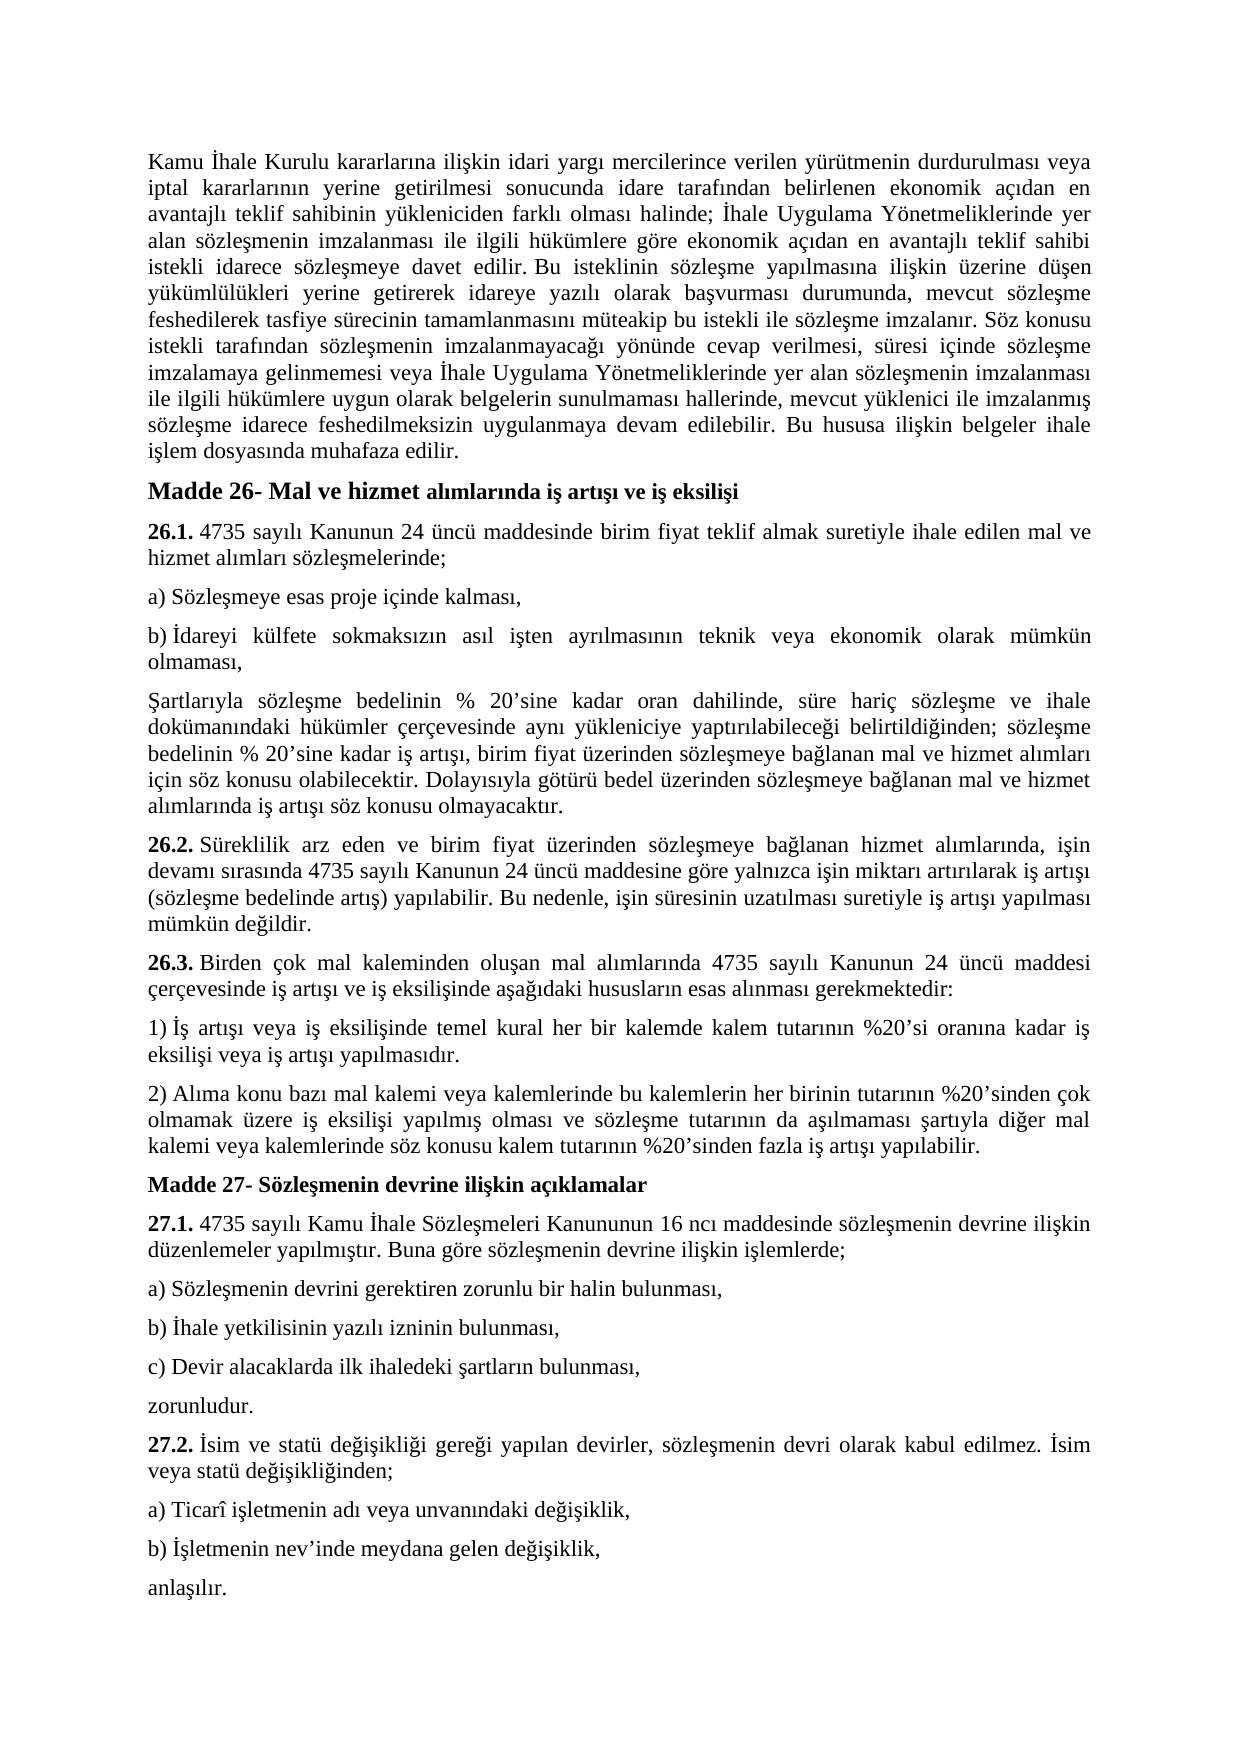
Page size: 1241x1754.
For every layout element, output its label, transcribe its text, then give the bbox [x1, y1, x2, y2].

text anlaşılır. [148, 1573, 1092, 1600]
text 2) Alıma konu bazı mal kalemi veya kalemlerinde bu kalemlerin her birinin tutarının %20’sinden çok olmamak üzere iş eksilişi yapılmış olması ve sözleşme tutarının da aşılmaması şartıyla diğer mal kalemi veya kalemlerinde söz konusu kalem tutarının %20’sinden fazla iş artışı yapılabilir. [148, 1079, 1092, 1159]
text Madde 26- Mal ve hizmet alımlarında iş artışı ve iş eksilişi [148, 476, 1092, 505]
text b) İhale yetkilisinin yazılı izninin bulunması, [148, 1314, 1092, 1340]
text b) İşletmenin nev’inde meydana gelen değişiklik, [148, 1535, 1092, 1561]
text c) Devir alacaklarda ilk ihaledeki şartların bulunması, [148, 1353, 1092, 1379]
text Şartlarıyla sözleşme bedelinin % 20’sine kadar oran dahilinde, süre hariç sözleşme ve ihale dokümanındaki hükümler çerçevesinde aynı yükleniciye yaptırılabileceği belirtildiğinden; sözleşme bedelinin % 20’sine kadar iş artışı, birim fiyat üzerinden sözleşmeye bağlanan mal ve hizmet alımları için söz konusu olabilecektir. Dolayısıyla götürü bedel üzerinden sözleşmeye bağlanan mal ve hizmet alımlarında iş artışı söz konusu olmayacaktır. [148, 687, 1092, 819]
text 27.1. 4735 sayılı Kamu İhale Sözleşmeleri Kanununun 16 ncı maddesinde sözleşmenin devrine ilişkin düzenlemeler yapılmıştır. Buna göre sözleşmenin devrine ilişkin işlemlerde; [148, 1210, 1092, 1263]
text 27.2. İsim ve statü değişikliği gereği yapılan devirler, sözleşmenin devri olarak kabul edilmez. İsim veya statü değişikliğinden; [148, 1431, 1092, 1483]
text Kamu İhale Kurulu kararlarına ilişkin idari yargı mercilerince verilen yürütmenin durdurulması veya iptal kararlarının yerine getirilmesi sonucunda idare tarafından belirlenen ekonomik açıdan en avantajlı teklif sahibinin yükleniciden farklı olması halinde; İhale Uygulama Yönetmeliklerinde yer alan sözleşmenin imzalanması ile ilgili hükümlere göre ekonomik açıdan en avantajlı teklif sahibi istekli idarece sözleşmeye davet edilir. Bu isteklinin sözleşme yapılmasına ilişkin üzerine düşen yükümlülükleri yerine getirerek idareye yazılı olarak başvurması durumunda, mevcut sözleşme feshedilerek tasfiye sürecinin tamamlanmasını müteakip bu istekli ile sözleşme imzalanır. Söz konusu istekli tarafından sözleşmenin imzalanmayacağı yönünde cevap verilmesi, süresi içinde sözleşme imzalamaya gelinmemesi veya İhale Uygulama Yönetmeliklerinde yer alan sözleşmenin imzalanması ile ilgili hükümlere uygun olarak belgelerin sunulmaması hallerinde, mevcut yüklenici ile imzalanmış sözleşme idarece feshedilmeksizin uygulanmaya devam edilebilir. Bu hususa ilişkin belgeler ihale işlem dosyasında muhafaza edilir. [148, 148, 1092, 464]
text b) İdareyi külfete sokmaksızın asıl işten ayrılmasının teknik veya ekonomik olarak mümkün olmaması, [148, 622, 1092, 674]
text a) Sözleşmenin devrini gerektiren zorunlu bir halin bulunması, [148, 1275, 1092, 1302]
text 1) İş artışı veya iş eksilişinde temel kural her bir kalemde kalem tutarının %20’si oranına kadar iş eksilişi veya iş artışı yapılmasıdır. [148, 1014, 1092, 1067]
text 26.1. 4735 sayılı Kanunun 24 üncü maddesinde birim fiyat teklif almak suretiyle ihale edilen mal ve hizmet alımları sözleşmelerinde; [148, 518, 1092, 570]
text Madde 27- Sözleşmenin devrine ilişkin açıklamalar [148, 1171, 1092, 1197]
text a) Ticarî işletmenin adı veya unvanındaki değişiklik, [148, 1496, 1092, 1522]
text 26.2. Süreklilik arz eden ve birim fiyat üzerinden sözleşmeye bağlanan hizmet alımlarında, işin devamı sırasında 4735 sayılı Kanunun 24 üncü maddesine göre yalnızca işin miktarı artırılarak iş artışı (sözleşme bedelinde artış) yapılabilir. Bu nedenle, işin süresinin uzatılması suretiyle iş artışı yapılması mümkün değildir. [148, 831, 1092, 937]
text a) Sözleşmeye esas proje içinde kalması, [148, 583, 1092, 609]
text 26.3. Birden çok mal kaleminden oluşan mal alımlarında 4735 sayılı Kanunun 24 üncü maddesi çerçevesinde iş artışı ve iş eksilişinde aşağıdaki hususların esas alınması gerekmektedir: [148, 949, 1092, 1002]
text zorunludur. [148, 1392, 1092, 1418]
